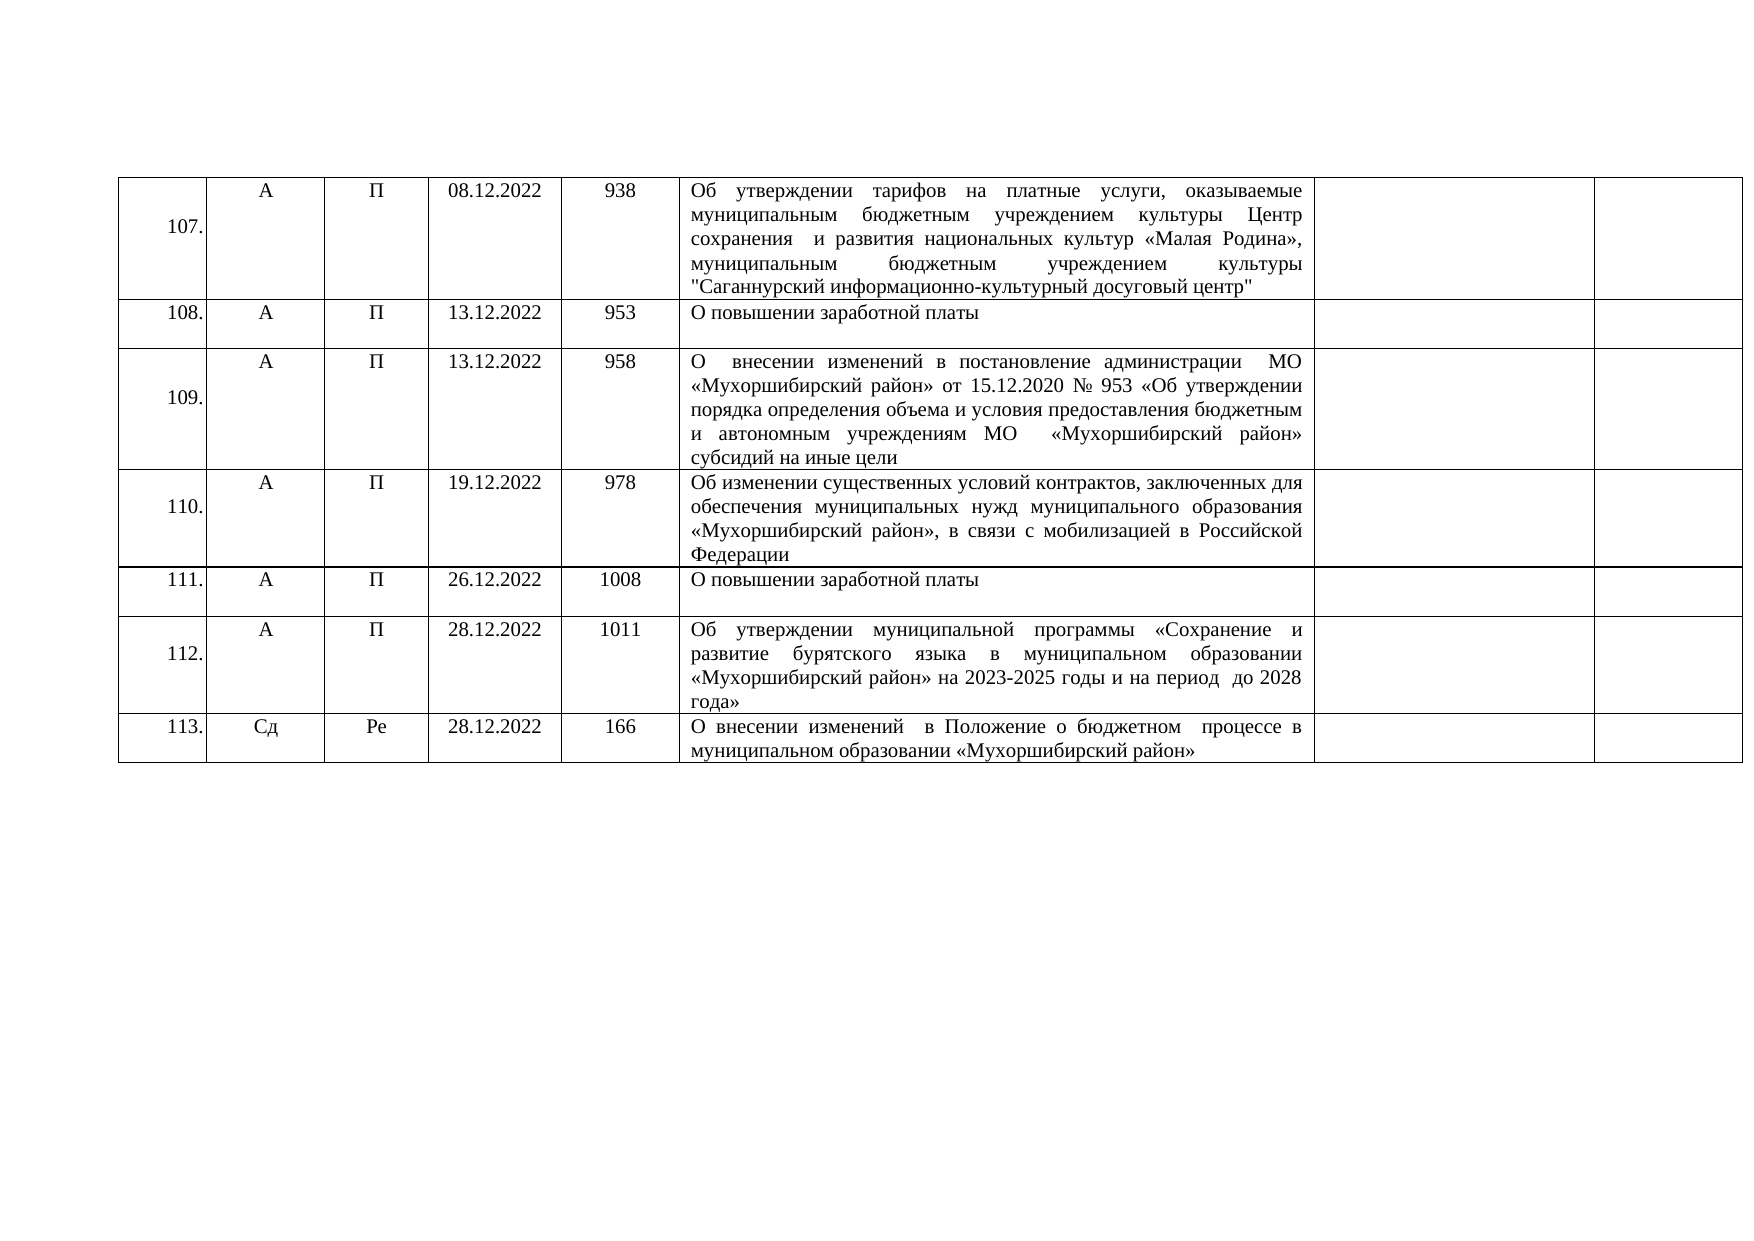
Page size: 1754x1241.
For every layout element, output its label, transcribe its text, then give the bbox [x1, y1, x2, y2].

table_cell 938 [562, 178, 679, 298]
table_cell 1008 [562, 568, 679, 616]
table_cell А [207, 470, 324, 566]
table_cell 19.12.2022 [429, 470, 561, 566]
table_cell [119, 300, 206, 348]
table_cell 28.12.2022 [429, 617, 561, 713]
table_cell 1011 [562, 617, 679, 713]
table_cell П [325, 300, 428, 348]
table_cell [119, 349, 206, 469]
table_cell Cд [207, 714, 324, 762]
table_cell 28.12.2022 [429, 714, 561, 762]
table_cell [1595, 349, 1742, 469]
table_cell А [207, 617, 324, 713]
table_cell А [207, 300, 324, 348]
table_cell О внесении изменений в постановление администрации МО «Мухоршибирский район» от 15.12.2020 № 953 «Об утверждении порядка определения объема и условия предоставления бюджетным и автономным учреждениям МО «Мухоршибирский район» субсидий на иные цели [680, 349, 1314, 469]
table_cell 13.12.2022 [429, 300, 561, 348]
table_cell О повышении заработной платы [680, 300, 1314, 348]
table_cell [1315, 178, 1594, 298]
table_cell А [207, 349, 324, 469]
table_cell 958 [562, 349, 679, 469]
table_cell Об утверждении муниципальной программы «Сохранение и развитие бурятского языка в муниципальном образовании «Мухоршибирский район» на 2023-2025 годы и на период до 2028 года» [680, 617, 1314, 713]
table_cell 08.12.2022 [429, 178, 561, 298]
table_cell [1595, 178, 1742, 298]
table_cell П [325, 470, 428, 566]
table_cell [1315, 568, 1594, 616]
table_cell П [325, 568, 428, 616]
table_cell П [325, 349, 428, 469]
table_cell О внесении изменений в Положение о бюджетном процессе в муниципальном образовании «Мухоршибирский район» [680, 714, 1314, 762]
table_cell [119, 714, 206, 762]
table_cell 953 [562, 300, 679, 348]
table_cell [1595, 617, 1742, 713]
table_cell [1315, 300, 1594, 348]
table_cell [1315, 470, 1594, 566]
table_cell 166 [562, 714, 679, 762]
table_cell 978 [562, 470, 679, 566]
table_cell О повышении заработной платы [680, 568, 1314, 616]
table_cell А [207, 178, 324, 298]
table_cell 26.12.2022 [429, 568, 561, 616]
table_cell [1595, 470, 1742, 566]
table_cell Ре [325, 714, 428, 762]
table_cell [119, 470, 206, 566]
table_cell [1315, 617, 1594, 713]
table_cell [1595, 300, 1742, 348]
table_cell П [325, 617, 428, 713]
table_cell Об утверждении тарифов на платные услуги, оказываемые муниципальным бюджетным учреждением культуры Центр сохранения и развития национальных культур «Малая Родина», муниципальным бюджетным учреждением культуры "Саганнурский информационно-культурный досуговый центр" [680, 178, 1314, 298]
table_cell 13.12.2022 [429, 349, 561, 469]
table_cell А [207, 568, 324, 616]
table_cell [1315, 714, 1594, 762]
table_cell [1595, 714, 1742, 762]
table_cell [1595, 568, 1742, 616]
table_cell [119, 178, 206, 298]
table_cell [1315, 349, 1594, 469]
table_cell [119, 617, 206, 713]
table_cell Об изменении существенных условий контрактов, заключенных для обеспечения муниципальных нужд муниципального образования «Мухоршибирский район», в связи с мобилизацией в Российской Федерации [680, 470, 1314, 566]
table_cell [119, 568, 206, 616]
table_cell П [325, 178, 428, 298]
